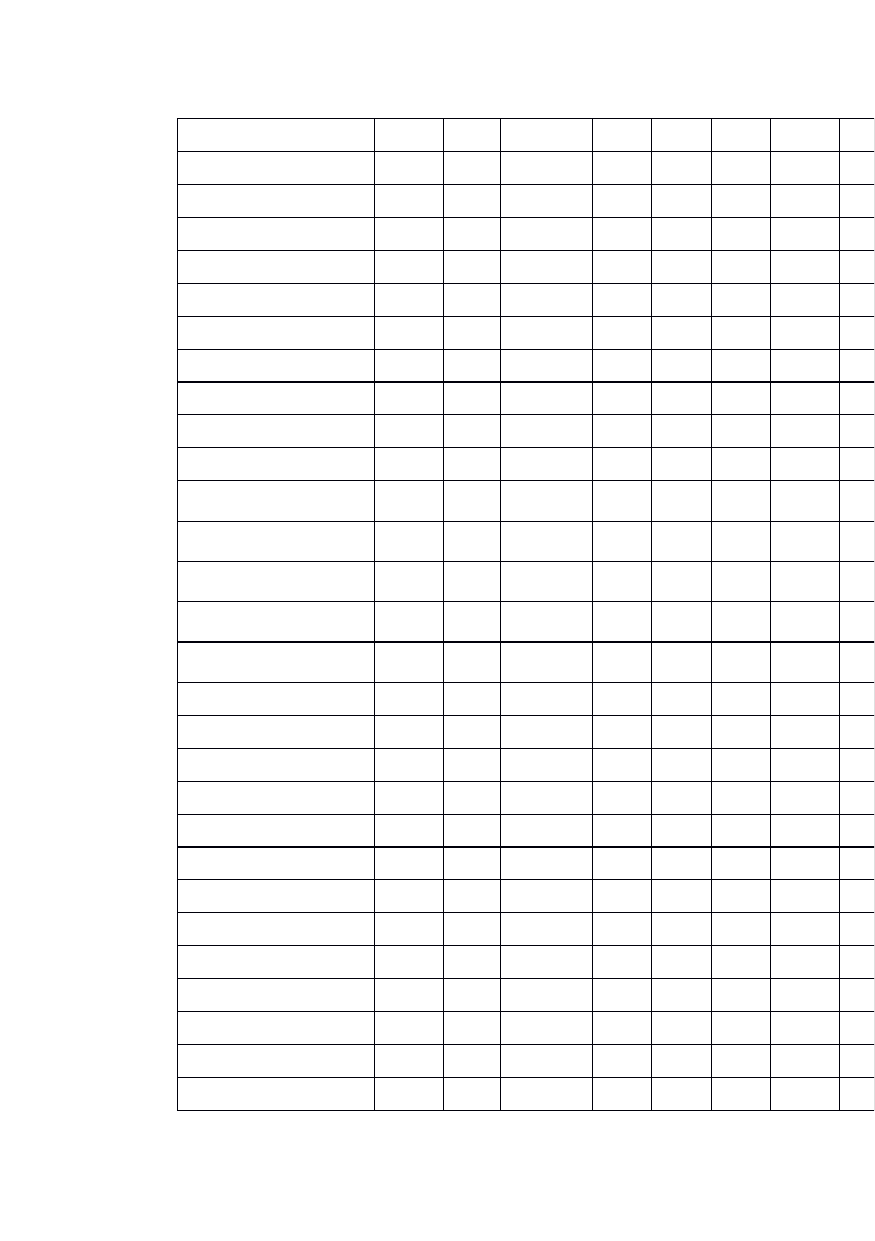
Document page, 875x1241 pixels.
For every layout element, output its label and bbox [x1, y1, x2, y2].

table_cell [652, 251, 711, 283]
table_cell [501, 350, 592, 381]
table_cell [652, 562, 711, 601]
table_cell [652, 880, 711, 912]
table_cell [771, 716, 839, 748]
table_cell [501, 979, 592, 1011]
table_cell [178, 218, 374, 250]
table_cell [501, 185, 592, 217]
table_cell [593, 481, 651, 521]
table_cell [444, 415, 500, 447]
table_cell [501, 1045, 592, 1077]
table_cell [771, 481, 839, 521]
table_cell [840, 415, 874, 447]
table_cell [840, 350, 874, 381]
table_cell [178, 683, 374, 715]
table_cell [771, 562, 839, 601]
table_cell [652, 643, 711, 682]
table_cell [712, 522, 770, 561]
table_cell [375, 152, 443, 184]
table_cell [178, 383, 374, 414]
table_cell [652, 185, 711, 217]
table_cell [178, 415, 374, 447]
table_cell [444, 350, 500, 381]
table_cell [444, 946, 500, 978]
table_cell [444, 383, 500, 414]
table_cell [840, 815, 874, 846]
table_cell [375, 913, 443, 945]
table_cell [444, 643, 500, 682]
table_cell [178, 602, 374, 641]
table_cell [178, 815, 374, 846]
table_cell [593, 913, 651, 945]
table_cell [712, 185, 770, 217]
table_cell [840, 1078, 874, 1110]
table_cell [652, 383, 711, 414]
table_cell [712, 602, 770, 641]
table_cell [444, 251, 500, 283]
table_cell [444, 913, 500, 945]
table_cell [652, 602, 711, 641]
table_cell [178, 1078, 374, 1110]
table_cell [771, 1078, 839, 1110]
table_cell [652, 317, 711, 348]
table_cell [840, 1012, 874, 1044]
table_cell [593, 602, 651, 641]
table_cell [178, 284, 374, 316]
table_cell [771, 284, 839, 316]
table_cell [840, 602, 874, 641]
table_cell [375, 749, 443, 781]
table_cell [178, 522, 374, 561]
table_cell [375, 880, 443, 912]
table_cell [593, 152, 651, 184]
table_cell [771, 602, 839, 641]
table_cell [771, 749, 839, 781]
table_cell [178, 749, 374, 781]
table_cell [501, 716, 592, 748]
table_cell [444, 317, 500, 348]
table_cell [593, 185, 651, 217]
table_cell [375, 848, 443, 879]
table_cell [178, 481, 374, 521]
table_cell [444, 218, 500, 250]
table_cell [840, 119, 874, 151]
table_cell [652, 415, 711, 447]
table_cell [840, 880, 874, 912]
table_cell [501, 749, 592, 781]
table_cell [840, 716, 874, 748]
table_cell [375, 185, 443, 217]
table_cell [712, 1078, 770, 1110]
table_cell [501, 415, 592, 447]
table_cell [652, 119, 711, 151]
table_cell [444, 1045, 500, 1077]
table_cell [501, 522, 592, 561]
table_cell [712, 317, 770, 348]
table_cell [375, 562, 443, 601]
table_cell [771, 317, 839, 348]
table_cell [178, 979, 374, 1011]
table_cell [593, 716, 651, 748]
table_cell [771, 522, 839, 561]
table_cell [178, 946, 374, 978]
table_cell [444, 1078, 500, 1110]
table_cell [178, 562, 374, 601]
table_cell [712, 152, 770, 184]
table_cell [178, 848, 374, 879]
table_cell [501, 1012, 592, 1044]
table_cell [375, 782, 443, 813]
table_cell [501, 643, 592, 682]
table_cell [771, 979, 839, 1011]
table_cell [771, 448, 839, 480]
table_cell [840, 284, 874, 316]
table_cell [501, 880, 592, 912]
table_cell [593, 522, 651, 561]
table_cell [593, 448, 651, 480]
table_cell [652, 522, 711, 561]
table_cell [840, 1045, 874, 1077]
table_cell [178, 317, 374, 348]
table_cell [771, 683, 839, 715]
table_cell [375, 383, 443, 414]
table_cell [593, 218, 651, 250]
table_cell [593, 1045, 651, 1077]
table_cell [840, 152, 874, 184]
table_cell [712, 562, 770, 601]
table_cell [501, 119, 592, 151]
table_cell [840, 979, 874, 1011]
table_cell [771, 643, 839, 682]
table_cell [444, 481, 500, 521]
table_cell [652, 1045, 711, 1077]
table_cell [444, 284, 500, 316]
table_cell [840, 251, 874, 283]
table_cell [652, 350, 711, 381]
table_cell [593, 979, 651, 1011]
table_cell [375, 1012, 443, 1044]
table_cell [375, 643, 443, 682]
table_cell [712, 643, 770, 682]
table_cell [444, 880, 500, 912]
table_cell [712, 979, 770, 1011]
table_cell [501, 913, 592, 945]
table_cell [444, 602, 500, 641]
table_cell [593, 251, 651, 283]
table_cell [771, 383, 839, 414]
table_cell [375, 218, 443, 250]
table_cell [375, 251, 443, 283]
table_cell [840, 946, 874, 978]
table_cell [375, 1078, 443, 1110]
table_cell [840, 749, 874, 781]
table_cell [771, 152, 839, 184]
table_cell [593, 119, 651, 151]
table_cell [444, 979, 500, 1011]
table_cell [593, 848, 651, 879]
table_cell [593, 683, 651, 715]
table_cell [501, 1078, 592, 1110]
table_cell [178, 251, 374, 283]
table_cell [444, 782, 500, 813]
table_cell [652, 913, 711, 945]
table_cell [501, 152, 592, 184]
table_cell [712, 782, 770, 813]
table_cell [444, 562, 500, 601]
table_cell [178, 1012, 374, 1044]
table_cell [593, 350, 651, 381]
table_cell [771, 251, 839, 283]
table_cell [712, 350, 770, 381]
table_cell [375, 448, 443, 480]
table_cell [375, 815, 443, 846]
table_cell [593, 1078, 651, 1110]
table_cell [444, 119, 500, 151]
table_cell [178, 913, 374, 945]
table_cell [712, 119, 770, 151]
table_cell [652, 815, 711, 846]
table_cell [444, 448, 500, 480]
table_cell [178, 185, 374, 217]
table_cell [501, 683, 592, 715]
table_cell [771, 119, 839, 151]
table_cell [375, 1045, 443, 1077]
table_cell [501, 481, 592, 521]
table_cell [712, 848, 770, 879]
table_cell [840, 913, 874, 945]
table_cell [771, 218, 839, 250]
table_cell [840, 848, 874, 879]
table_cell [375, 716, 443, 748]
table_cell [652, 683, 711, 715]
table_cell [501, 782, 592, 813]
table_cell [652, 481, 711, 521]
table_cell [178, 152, 374, 184]
table_cell [771, 815, 839, 846]
table_cell [178, 782, 374, 813]
table_cell [375, 946, 443, 978]
table_cell [652, 979, 711, 1011]
table_cell [712, 815, 770, 846]
table_cell [593, 383, 651, 414]
table_cell [712, 913, 770, 945]
table_cell [375, 317, 443, 348]
table_cell [375, 284, 443, 316]
table_cell [375, 979, 443, 1011]
table_cell [712, 218, 770, 250]
table_cell [375, 119, 443, 151]
table_cell [771, 913, 839, 945]
table_cell [444, 1012, 500, 1044]
table_cell [712, 284, 770, 316]
table_cell [593, 1012, 651, 1044]
table_cell [652, 218, 711, 250]
table_cell [712, 448, 770, 480]
table_cell [712, 1012, 770, 1044]
table_cell [501, 383, 592, 414]
table_cell [593, 815, 651, 846]
table_cell [840, 782, 874, 813]
table_cell [712, 481, 770, 521]
table_cell [501, 602, 592, 641]
table_cell [652, 782, 711, 813]
table_cell [375, 683, 443, 715]
table_cell [444, 815, 500, 846]
table_cell [712, 251, 770, 283]
table_cell [444, 716, 500, 748]
table_cell [501, 218, 592, 250]
table_cell [593, 880, 651, 912]
table_cell [840, 317, 874, 348]
table_cell [712, 415, 770, 447]
table_cell [593, 643, 651, 682]
table_cell [771, 350, 839, 381]
table_cell [178, 1045, 374, 1077]
table_cell [444, 749, 500, 781]
table_cell [771, 185, 839, 217]
table_cell [444, 848, 500, 879]
table_cell [771, 782, 839, 813]
table_cell [840, 643, 874, 682]
table_cell [444, 152, 500, 184]
table_cell [593, 415, 651, 447]
table_cell [178, 880, 374, 912]
table_cell [840, 562, 874, 601]
table_cell [375, 481, 443, 521]
table_cell [840, 522, 874, 561]
table_cell [593, 284, 651, 316]
table_cell [840, 481, 874, 521]
table_cell [593, 317, 651, 348]
table_cell [840, 683, 874, 715]
table_cell [501, 251, 592, 283]
table_cell [375, 602, 443, 641]
table_cell [771, 415, 839, 447]
table_cell [501, 284, 592, 316]
table_cell [712, 383, 770, 414]
table_cell [652, 448, 711, 480]
table_cell [501, 848, 592, 879]
table_cell [840, 448, 874, 480]
table_cell [178, 350, 374, 381]
table_cell [501, 317, 592, 348]
table_cell [771, 1012, 839, 1044]
table_cell [840, 218, 874, 250]
table_cell [712, 1045, 770, 1077]
table_cell [771, 946, 839, 978]
table_cell [178, 119, 374, 151]
table_cell [840, 383, 874, 414]
table_cell [652, 848, 711, 879]
table_cell [712, 749, 770, 781]
table_cell [771, 1045, 839, 1077]
table_cell [593, 562, 651, 601]
table_cell [771, 848, 839, 879]
table_cell [771, 880, 839, 912]
table_cell [178, 448, 374, 480]
table_cell [444, 185, 500, 217]
table_cell [652, 749, 711, 781]
table_cell [501, 815, 592, 846]
table_cell [444, 683, 500, 715]
table_cell [375, 522, 443, 561]
table_cell [593, 782, 651, 813]
table_cell [652, 152, 711, 184]
table_cell [593, 749, 651, 781]
table_cell [375, 350, 443, 381]
table_cell [501, 562, 592, 601]
table_cell [375, 415, 443, 447]
table_cell [652, 716, 711, 748]
table_cell [178, 643, 374, 682]
table_cell [712, 716, 770, 748]
table_cell [652, 946, 711, 978]
table_cell [652, 1078, 711, 1110]
table_cell [712, 946, 770, 978]
table_cell [593, 946, 651, 978]
table_cell [712, 683, 770, 715]
table_cell [501, 448, 592, 480]
table_cell [712, 880, 770, 912]
table_cell [501, 946, 592, 978]
table_cell [178, 716, 374, 748]
table_cell [652, 284, 711, 316]
table_cell [840, 185, 874, 217]
table_cell [652, 1012, 711, 1044]
table_cell [444, 522, 500, 561]
